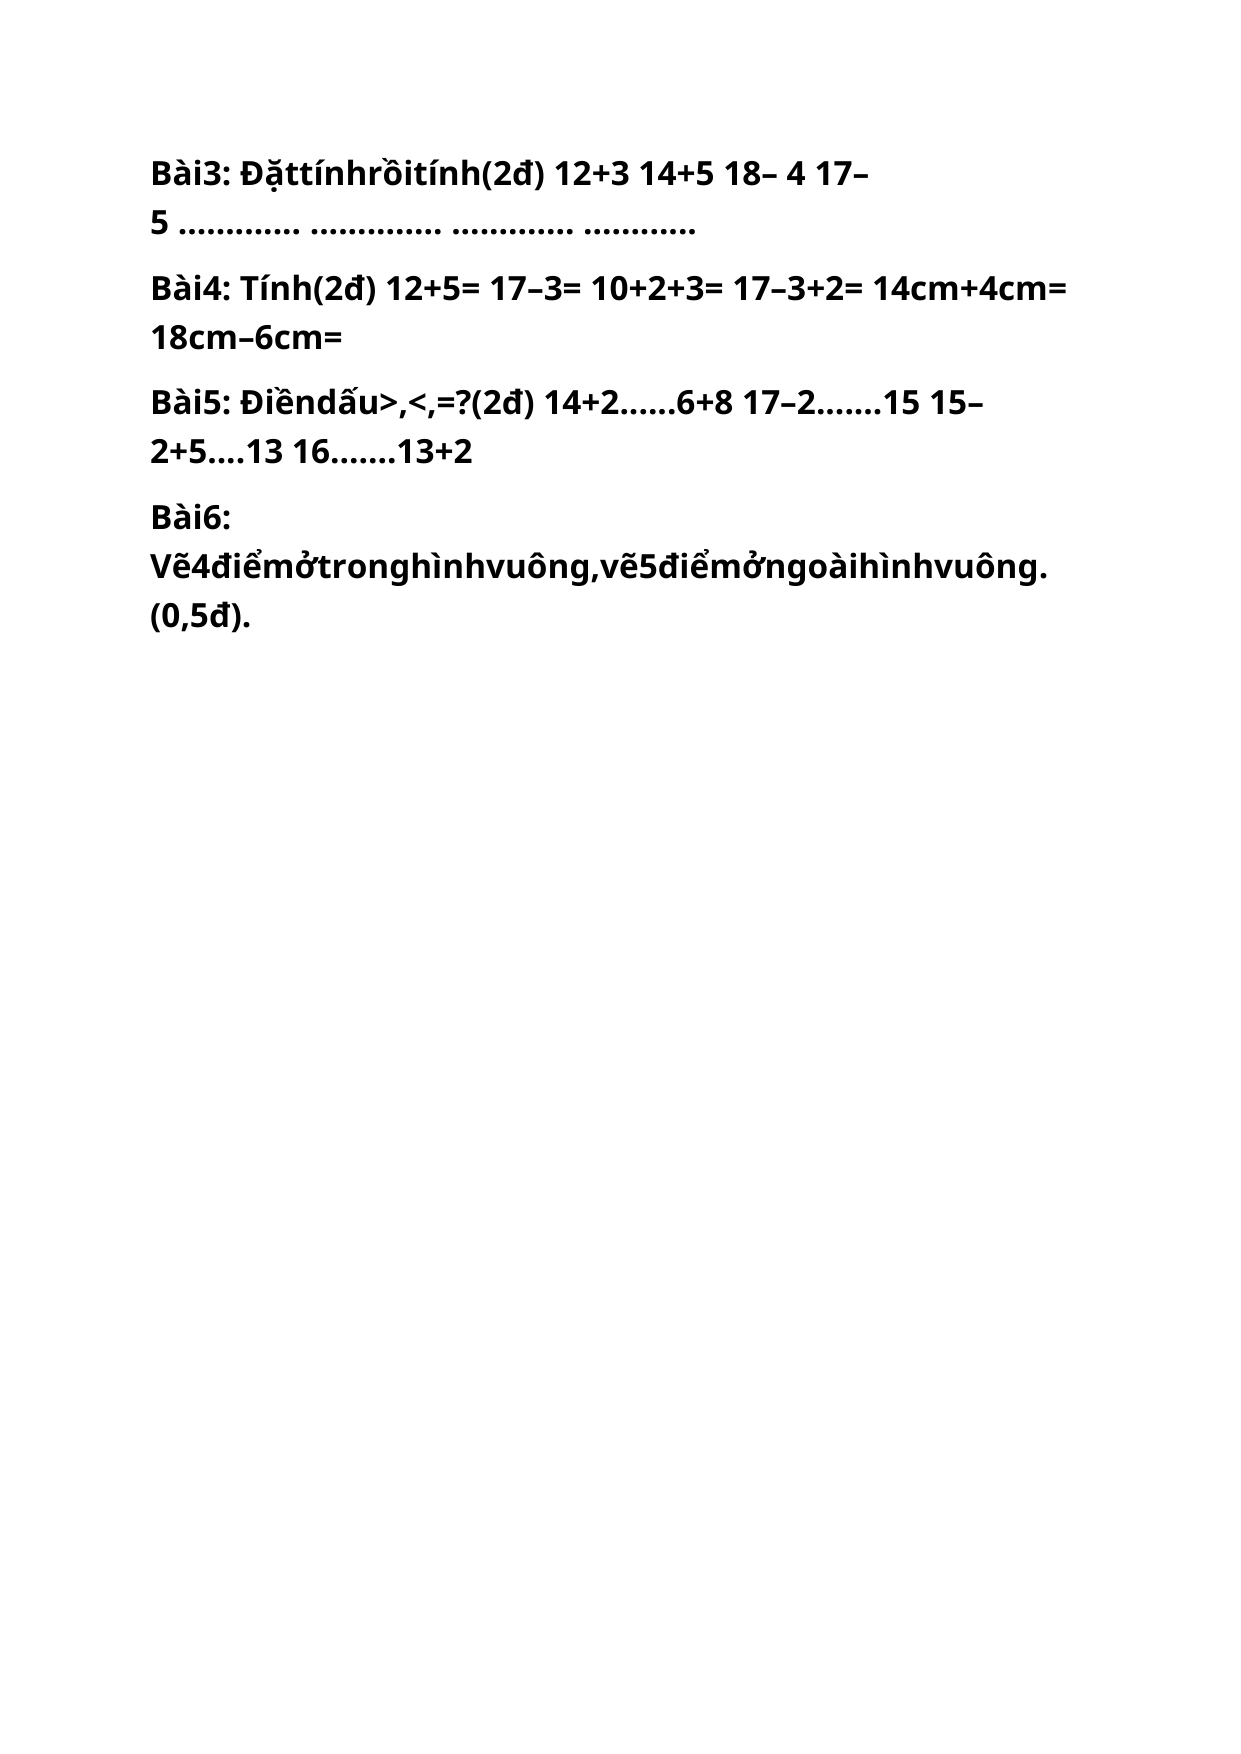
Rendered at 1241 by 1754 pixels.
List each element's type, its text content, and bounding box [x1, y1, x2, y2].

text Bài3: Đặttínhrồitính(2đ) 12+3 14+5 18– 4 17–5 ............. .............. ............. ............ [150, 150, 1090, 244]
text Bài5: Điềndấu>,<,=?(2đ) 14+2......6+8 17–2.......15 15–2+5....13 16.......13+2 [150, 379, 1090, 473]
text Bài6: Vẽ4điểmởtronghìnhvuông,vẽ5điểmởngoàihìnhvuông.(0,5đ). [150, 494, 1090, 637]
text Bài4: Tính(2đ) 12+5= 17–3= 10+2+3= 17–3+2= 14cm+4cm= 18cm–6cm= [150, 264, 1090, 359]
